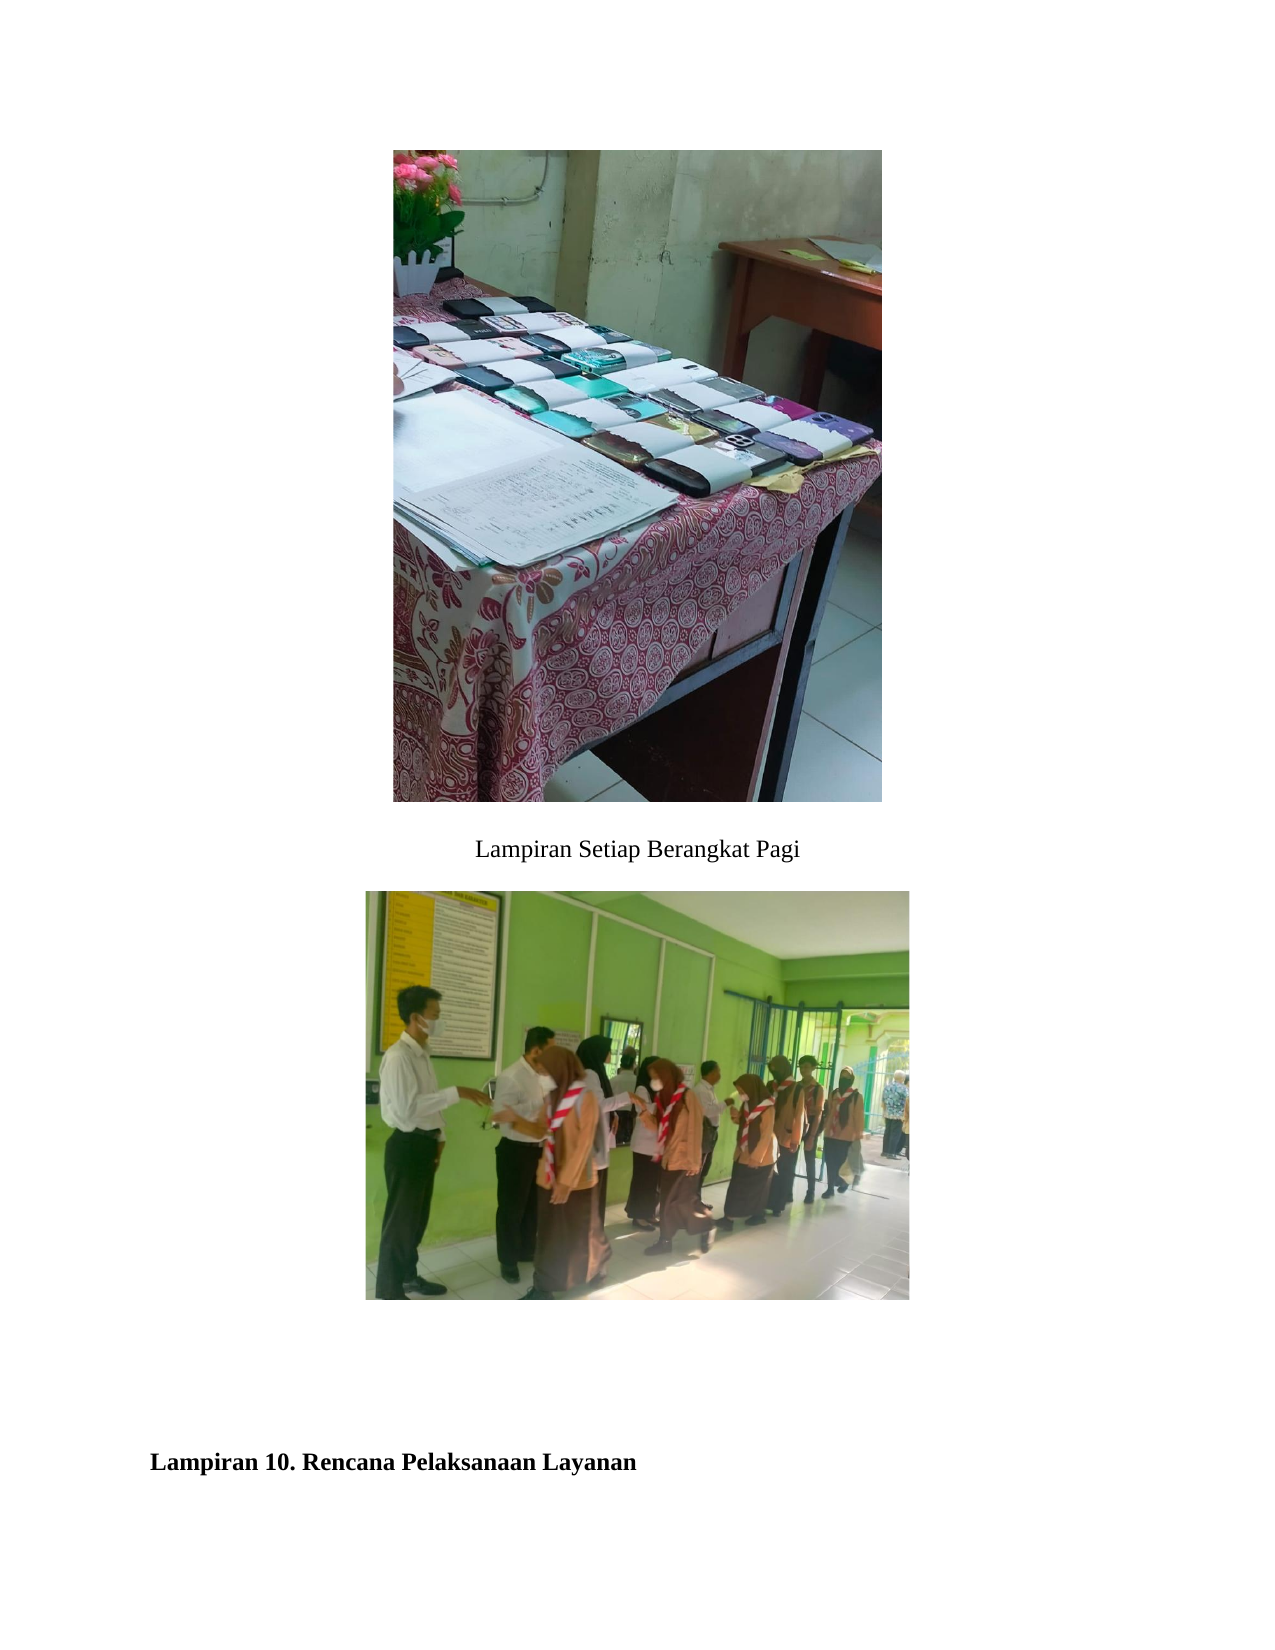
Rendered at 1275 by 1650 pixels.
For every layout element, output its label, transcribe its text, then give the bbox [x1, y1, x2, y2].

picture [365, 891, 910, 1300]
text Lampiran 10. Rencana Pelaksanaan Layanan [150, 1447, 1125, 1475]
text Lampiran Setiap Berangkat Pagi [150, 834, 1125, 863]
picture [393, 150, 882, 802]
